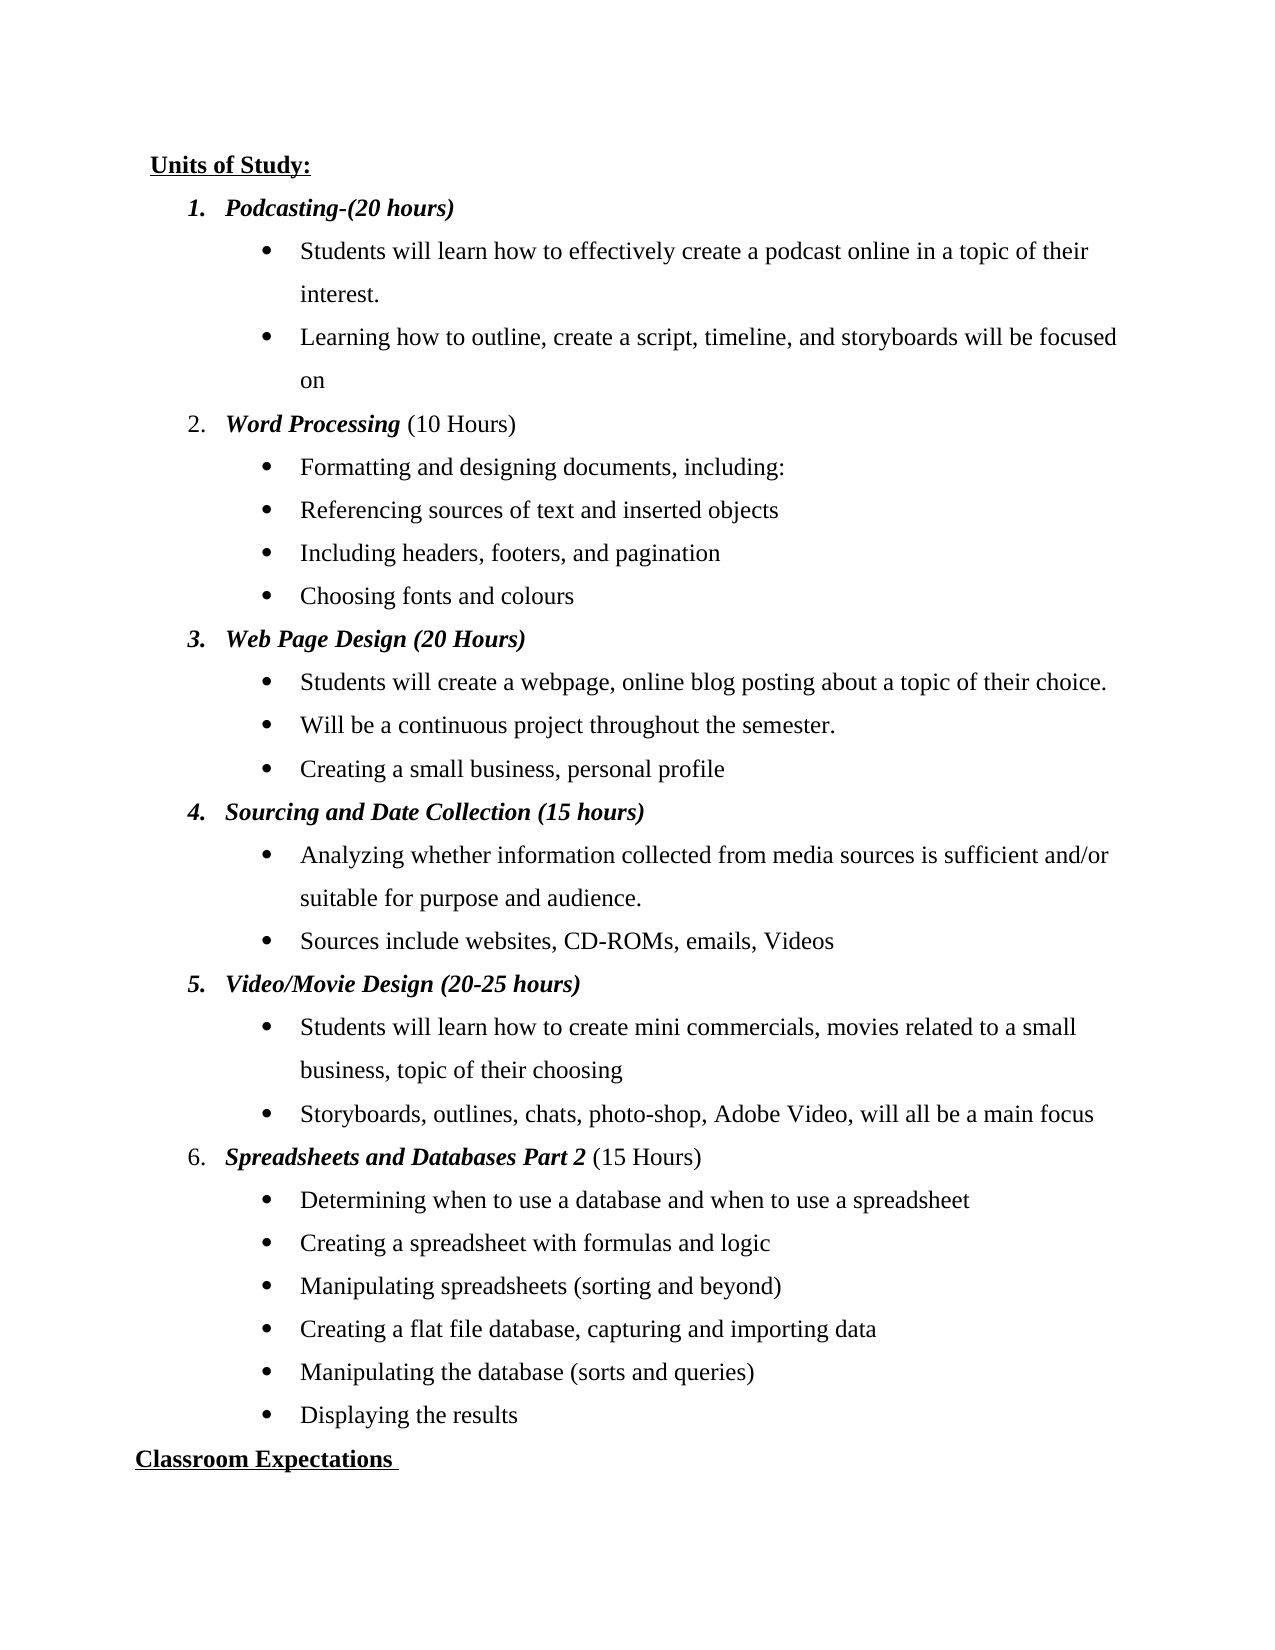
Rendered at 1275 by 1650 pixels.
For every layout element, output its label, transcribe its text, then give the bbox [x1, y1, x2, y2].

list Storyboards, outlines, chats, photo-shop, Adobe Video, will all be a main focus [262, 1099, 1125, 1127]
list Students will create a webpage, online blog posting about a topic of their choice. [262, 667, 1125, 696]
list Referencing sources of text and inserted objects [262, 495, 1125, 524]
list Including headers, footers, and pagination [262, 538, 1125, 567]
list Will be a continuous project throughout the semester. [262, 711, 1125, 739]
list Choosing fonts and colours [262, 581, 1125, 610]
text Classroom Expectations [135, 1444, 1125, 1472]
list Determining when to use a database and when to use a spreadsheet [262, 1185, 1125, 1214]
list Spreadsheets and Databases Part 2 (15 Hours) [187, 1142, 1125, 1171]
list Word Processing (10 Hours) [187, 409, 1125, 437]
list Learning how to outline, create a script, timeline, and storyboards will be focused on [262, 322, 1125, 394]
list Analyzing whether information collected from media sources is sufficient and/or suitable for purpose and audience. [262, 840, 1125, 912]
list Creating a spreadsheet with formulas and logic [262, 1228, 1125, 1257]
list Podcasting-(20 hours) [187, 193, 1125, 222]
list Displaying the results [262, 1401, 1125, 1429]
list Students will learn how to create mini commercials, movies related to a small business, topic of their choosing [262, 1012, 1125, 1084]
list Sourcing and Date Collection (15 hours) [187, 797, 1125, 826]
list Web Page Design (20 Hours) [187, 624, 1125, 653]
list Manipulating spreadsheets (sorting and beyond) [262, 1271, 1125, 1300]
list Sources include websites, CD-ROMs, emails, Videos [262, 926, 1125, 955]
list Video/Movie Design (20-25 hours) [187, 969, 1125, 998]
list Students will learn how to effectively create a podcast online in a topic of their interest. [262, 236, 1125, 308]
list Creating a small business, personal profile [262, 754, 1125, 782]
text Units of Study: [150, 150, 1125, 179]
list Manipulating the database (sorts and queries) [262, 1357, 1125, 1386]
list Formatting and designing documents, including: [262, 452, 1125, 481]
list Creating a flat file database, capturing and importing data [262, 1314, 1125, 1343]
